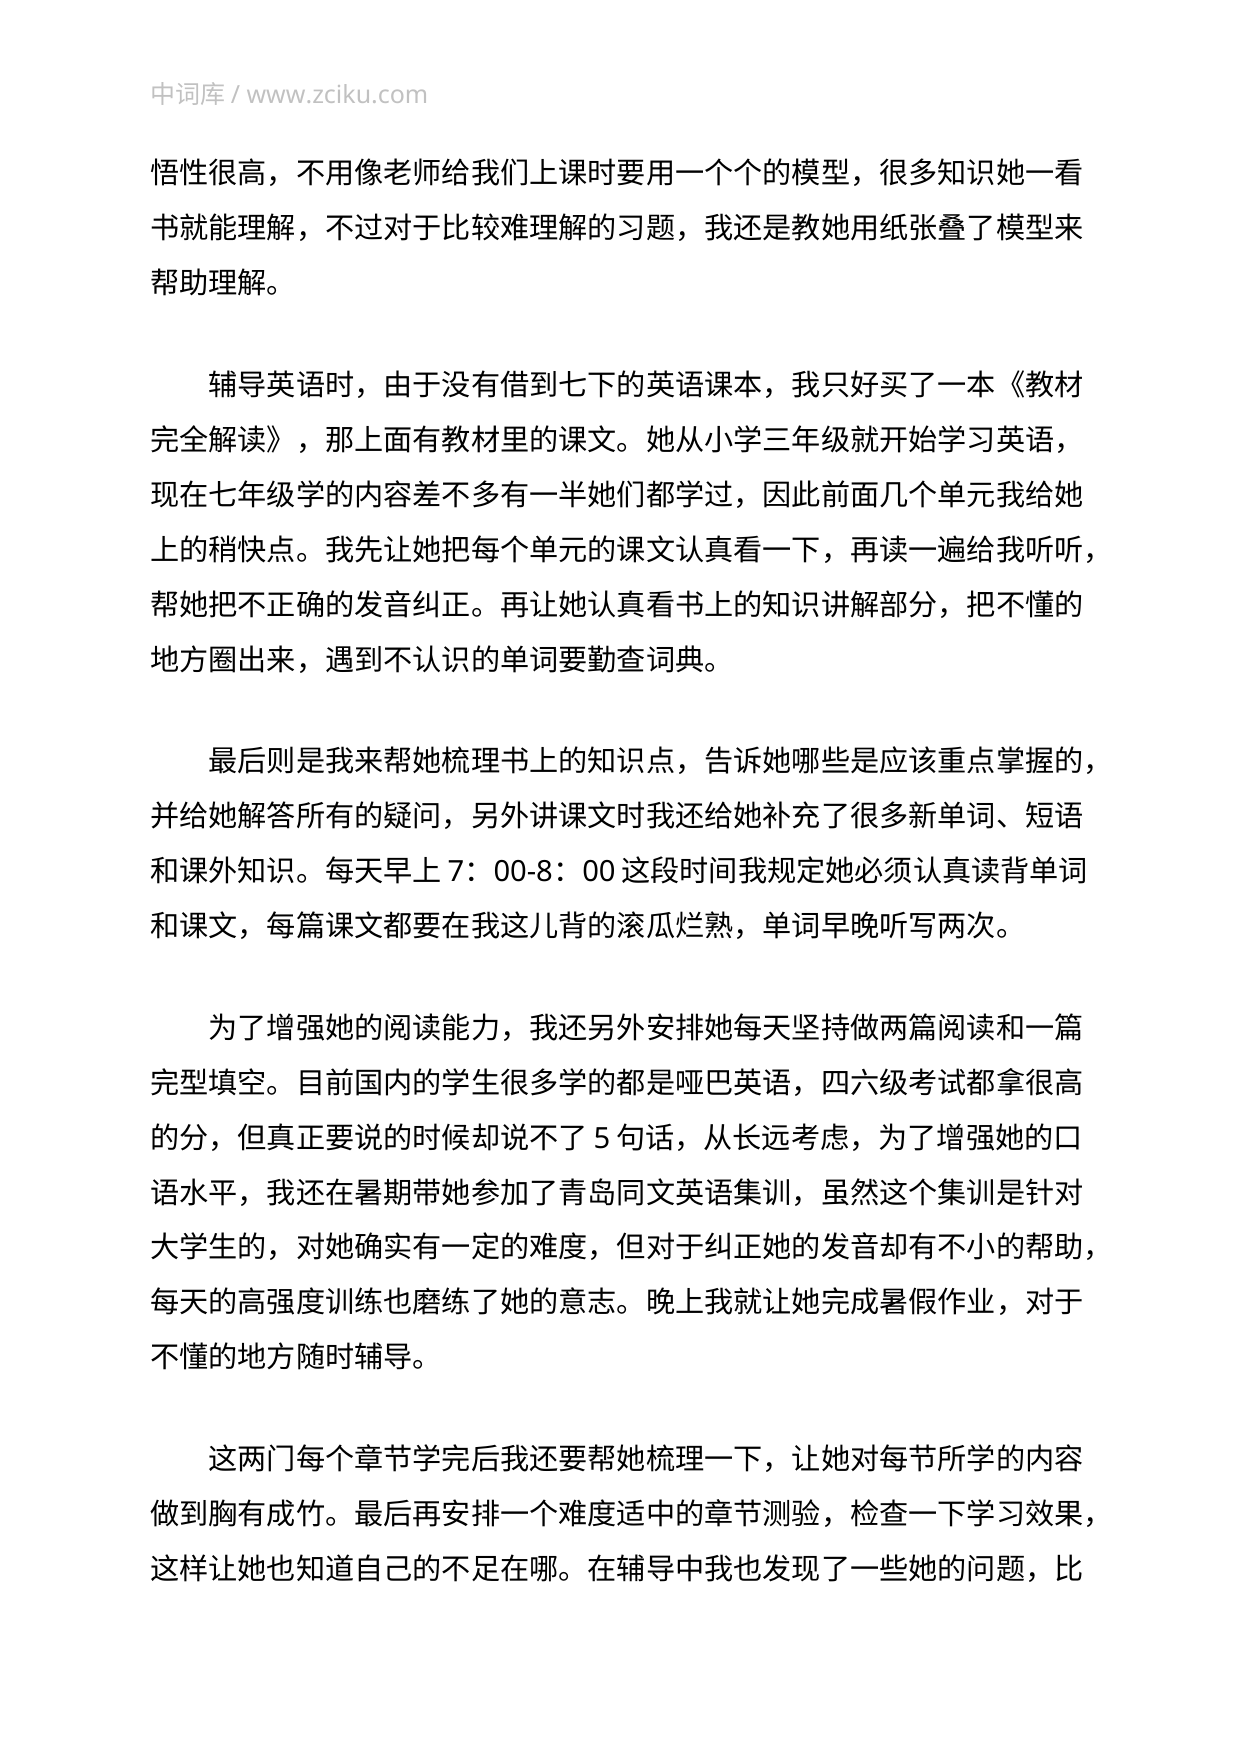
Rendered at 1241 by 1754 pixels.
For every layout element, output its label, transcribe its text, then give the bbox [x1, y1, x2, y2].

text 最后则是我来帮她梳理书上的知识点，告诉她哪些是应该重点掌握的，并给她解答所有的疑问，另外讲课文时我还给她补充了很多新单词、短语和课外知识。每天早上7：00-8：00这段时间我规定她必须认真读背单词和课文，每篇课文都要在我这儿背的滚瓜烂熟，单词早晚听写两次。 [150, 738, 1090, 945]
text 为了增强她的阅读能力，我还另外安排她每天坚持做两篇阅读和一篇完型填空。目前国内的学生很多学的都是哑巴英语，四六级考试都拿很高的分，但真正要说的时候却说不了5句话，从长远考虑，为了增强她的口语水平，我还在暑期带她参加了青岛同文英语集训，虽然这个集训是针对大学生的，对她确实有一定的难度，但对于纠正她的发音却有不小的帮助，每天的高强度训练也磨练了她的意志。晚上我就让她完成暑假作业，对于不懂的地方随时辅导。 [150, 1004, 1090, 1376]
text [150, 150, 1090, 302]
text 辅导英语时，由于没有借到七下的英语课本，我只好买了一本《教材完全解读》，那上面有教材里的课文。她从小学三年级就开始学习英语，现在七年级学的内容差不多有一半她们都学过，因此前面几个单元我给她上的稍快点。我先让她把每个单元的课文认真看一下，再读一遍给我听听，帮她把不正确的发音纠正。再让她认真看书上的知识讲解部分，把不懂的地方圈出来，遇到不认识的单词要勤查词典。 [150, 362, 1090, 678]
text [150, 1436, 1090, 1588]
